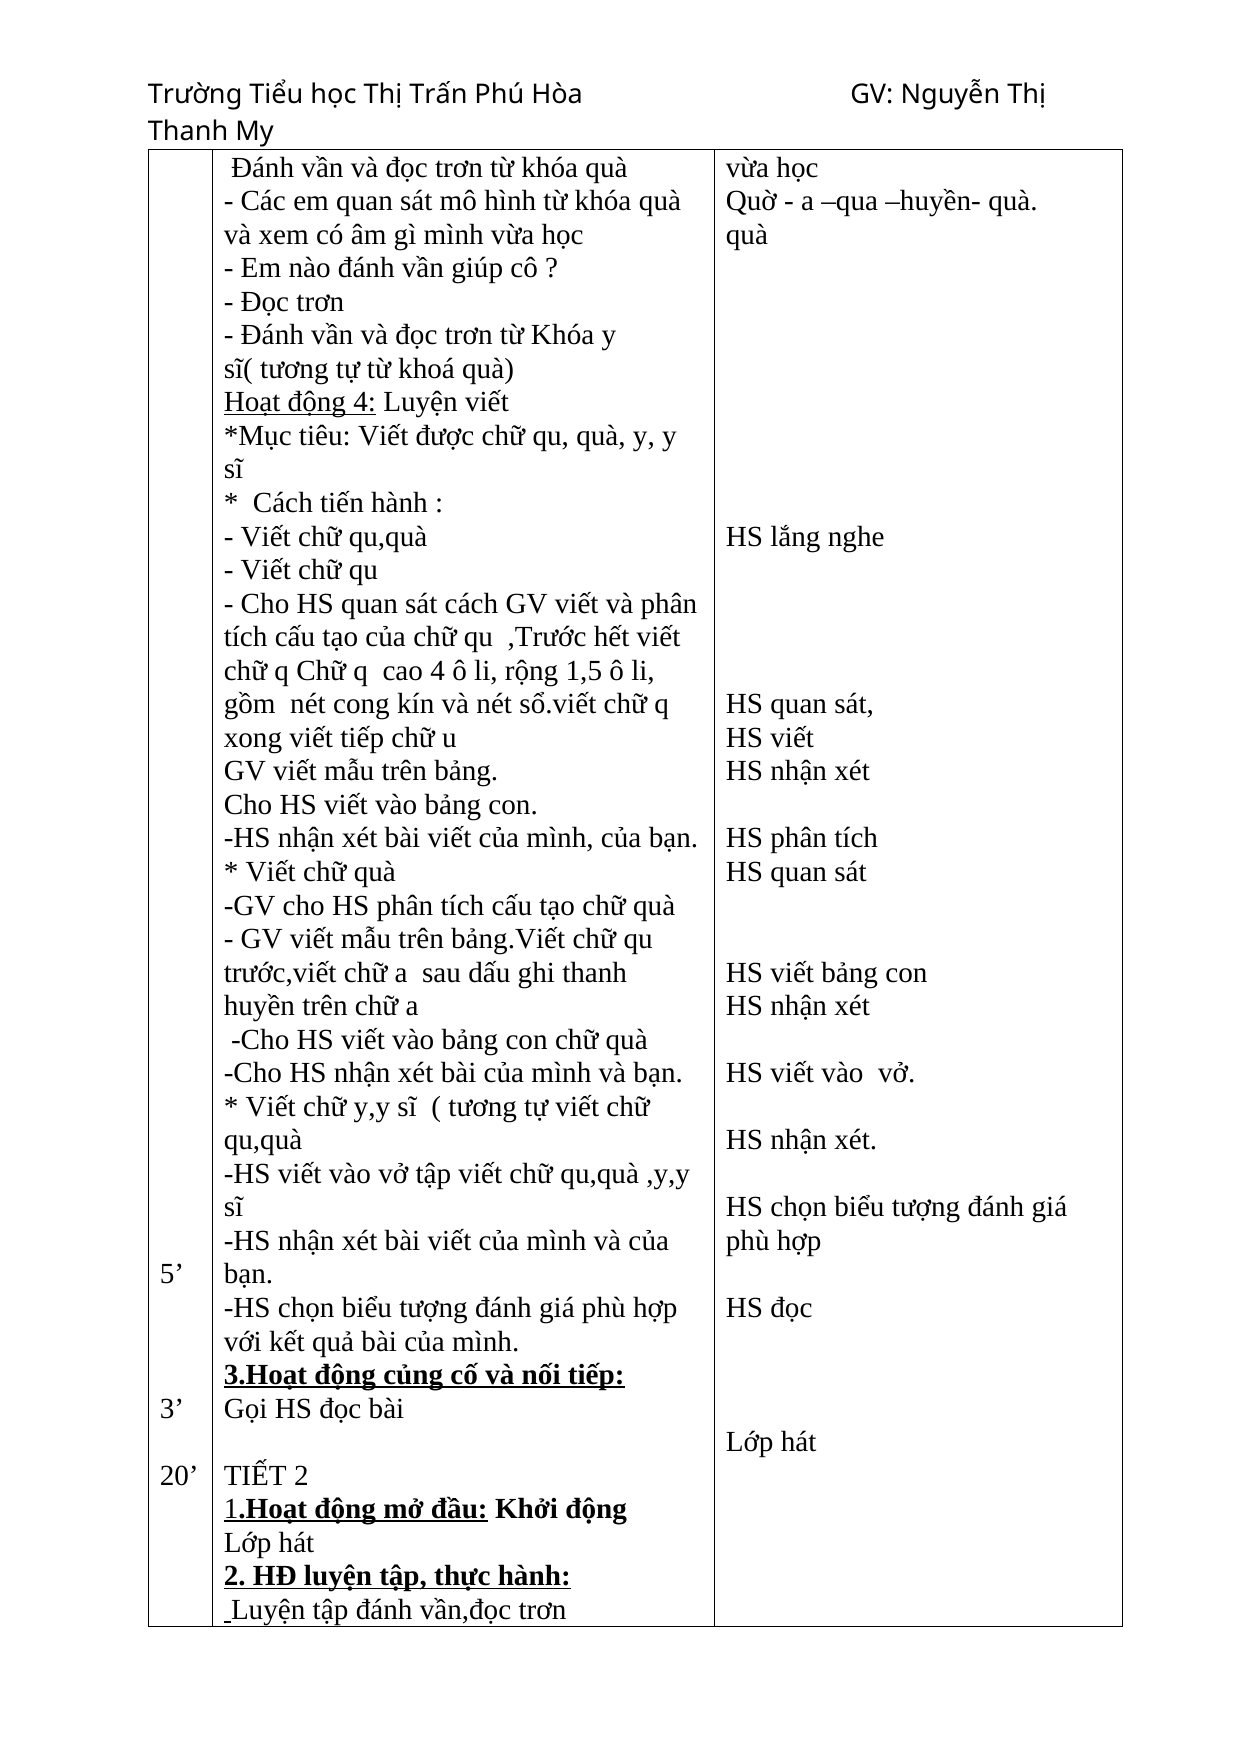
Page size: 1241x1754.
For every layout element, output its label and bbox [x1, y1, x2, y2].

table_cell [213, 150, 714, 1626]
table_cell [149, 150, 212, 1626]
table_cell [715, 150, 1122, 1626]
